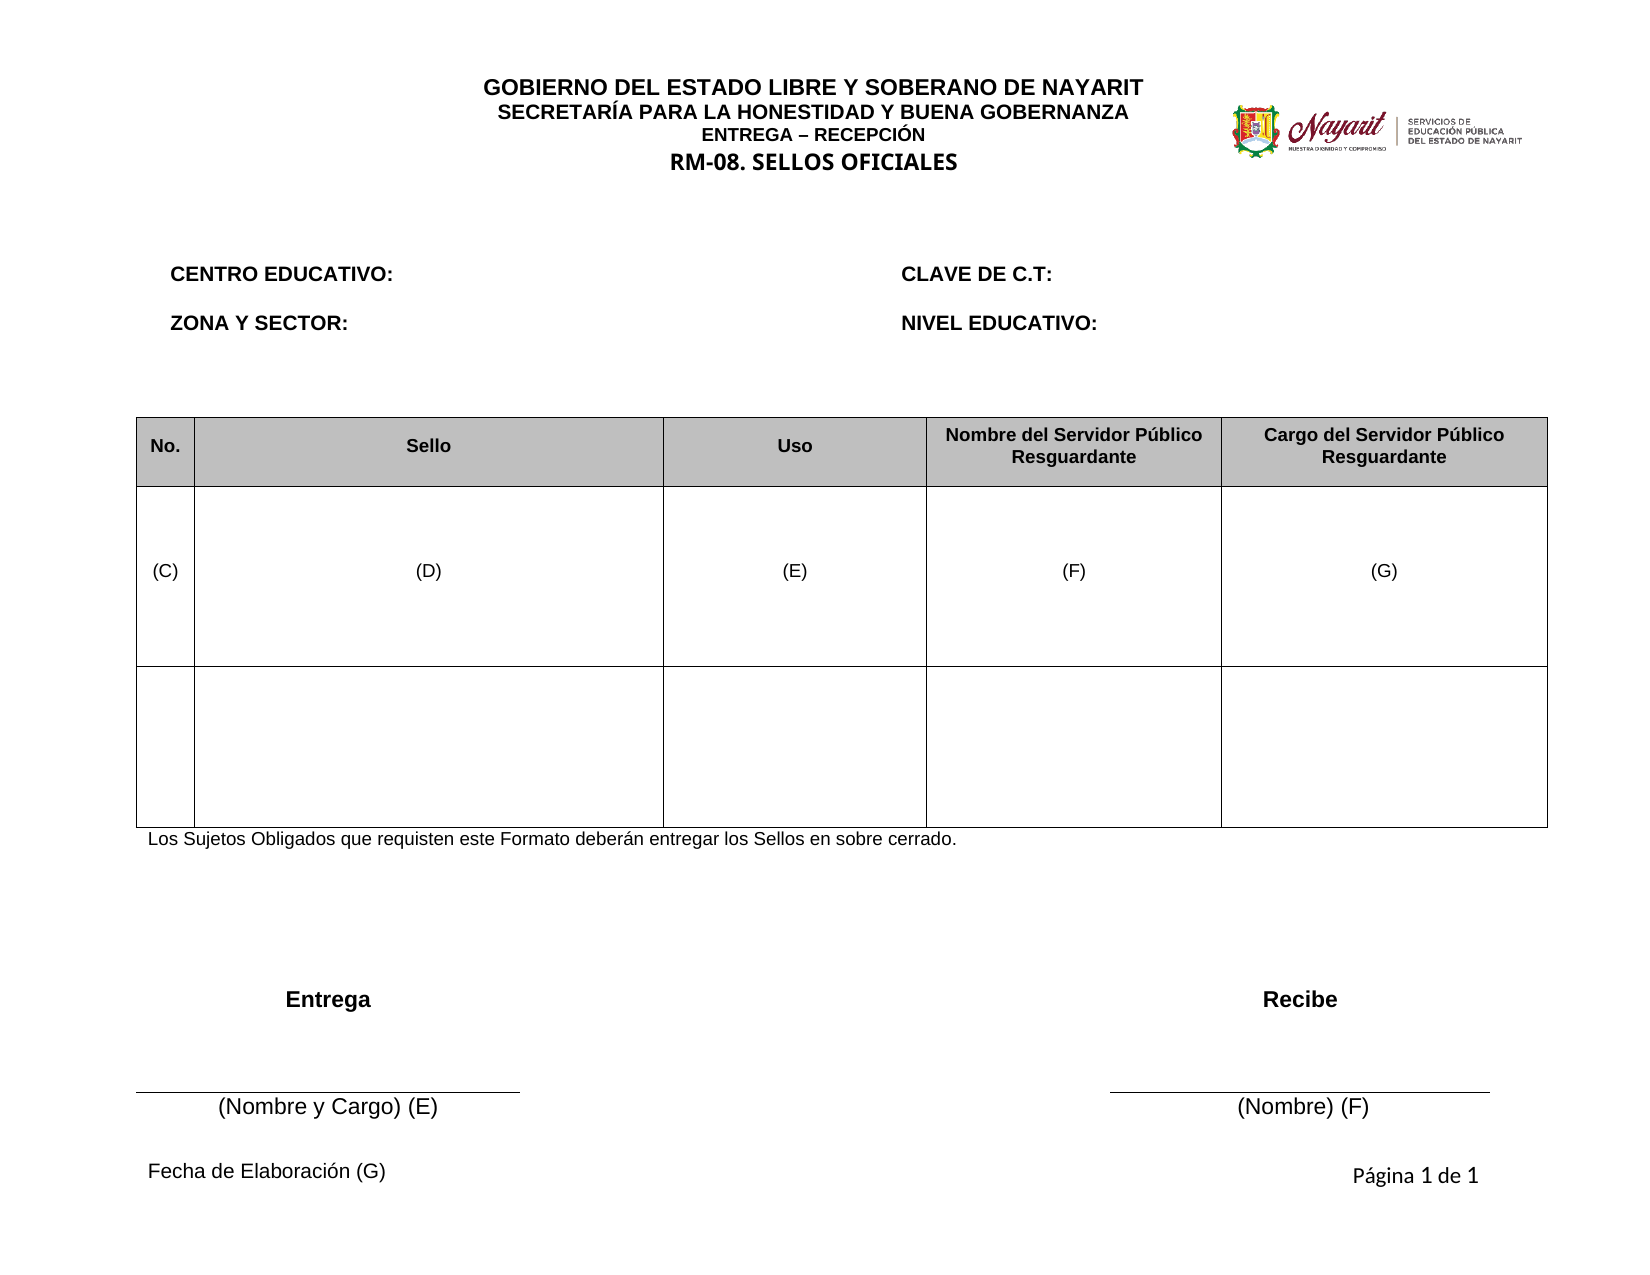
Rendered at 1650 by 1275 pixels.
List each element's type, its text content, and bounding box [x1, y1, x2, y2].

table_cell (G) [1222, 487, 1547, 666]
table_header Nombre del Servidor Público Resguardante [927, 418, 1221, 486]
table_cell [664, 667, 926, 827]
table_cell [927, 667, 1221, 827]
table_cell [195, 667, 663, 827]
table_cell (C) [137, 487, 194, 666]
table_header No. [137, 418, 194, 486]
table_cell (D) [195, 487, 663, 666]
picture [1217, 97, 1537, 165]
table_header Uso [664, 418, 926, 486]
table_cell (E) [664, 487, 926, 666]
table_header Sello [195, 418, 663, 486]
table_header Cargo del Servidor Público Resguardante [1222, 418, 1547, 486]
table_cell [137, 667, 194, 827]
table_cell (F) [927, 487, 1221, 666]
table_cell [1222, 667, 1547, 827]
text Los Sujetos Obligados que requisten este Formato deberán entregar los Sellos en sobre cerrado. [148, 828, 1502, 850]
